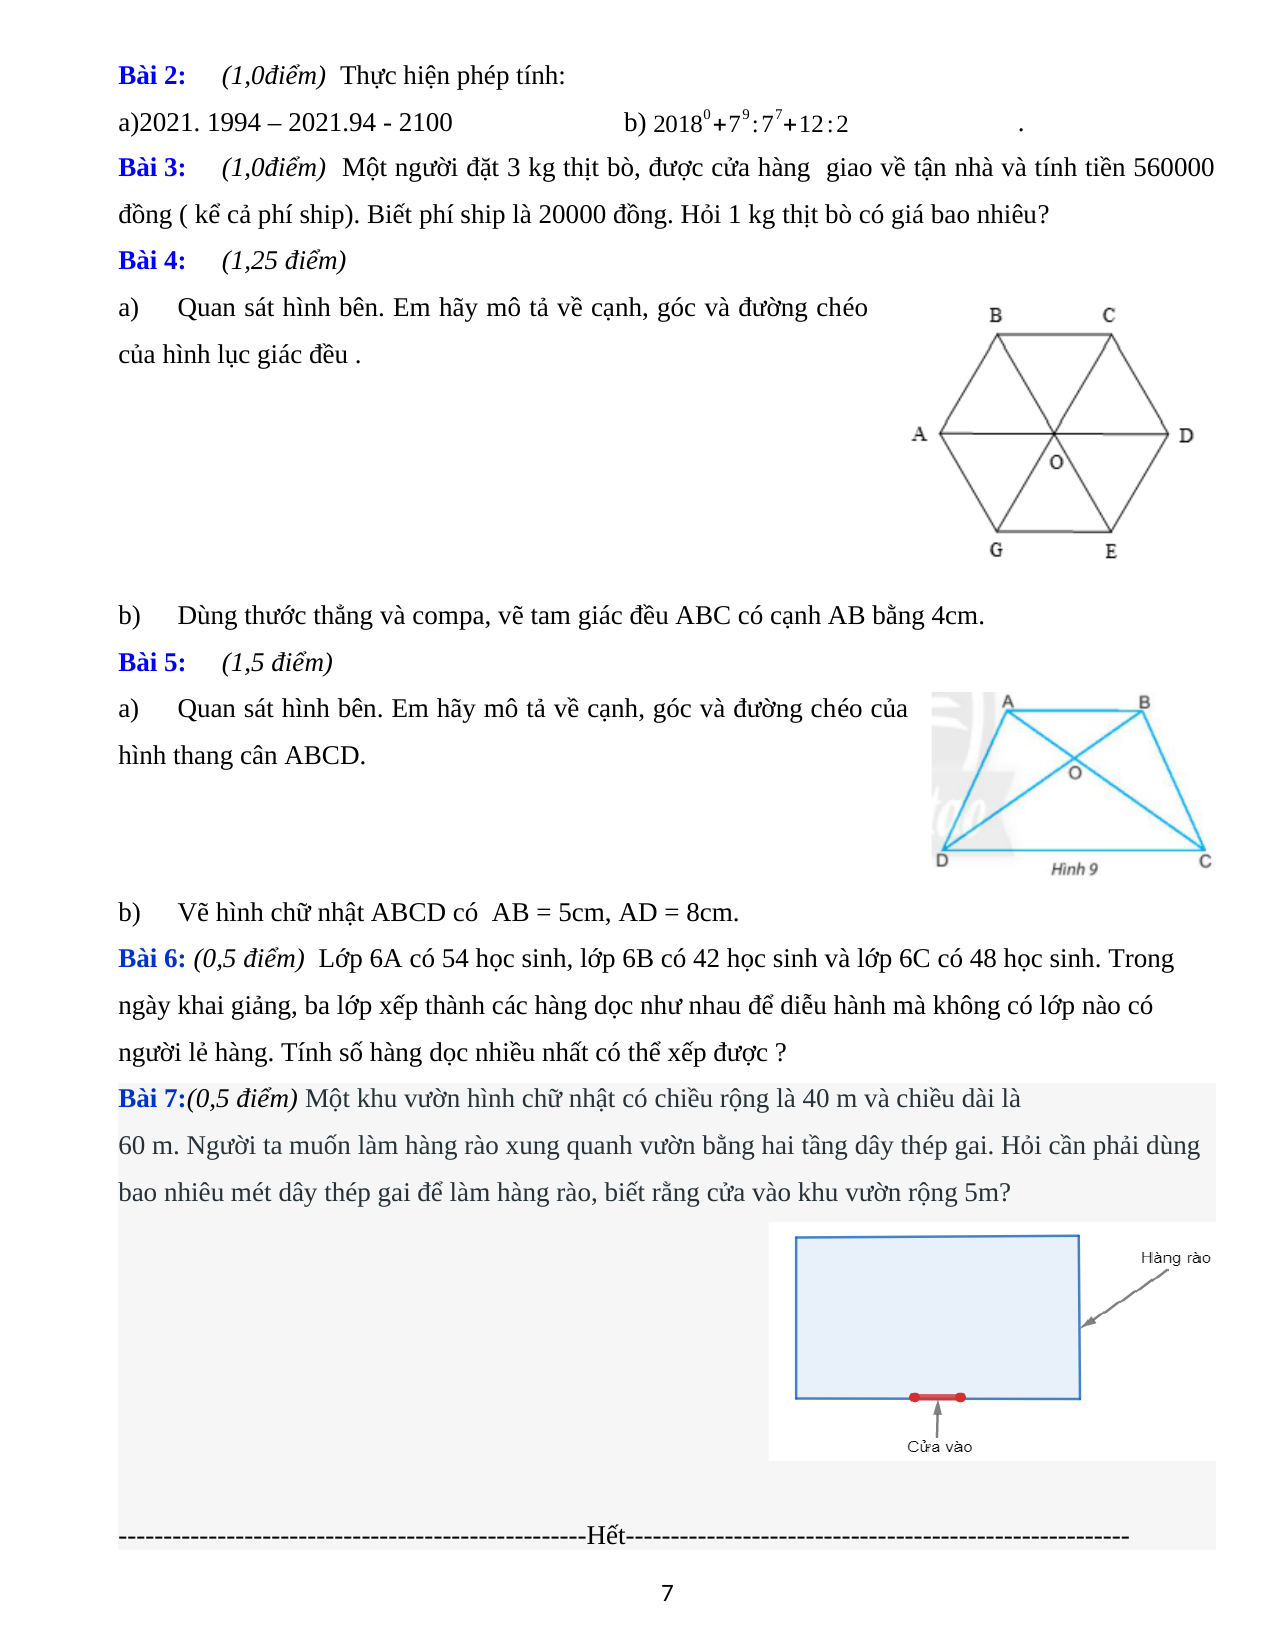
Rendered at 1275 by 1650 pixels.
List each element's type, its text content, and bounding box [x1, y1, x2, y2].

table_header Quan sát hình bên. Em hãy mô tả về cạnh, góc và đường chéo của hình lục giác đều . [107, 291, 879, 599]
text Bài 7:(0,5 điểm) Một khu vườn hình chữ nhật có chiều rộng là 40 m và chiều dài là [118, 1083, 1216, 1114]
list Dùng thước thẳng và compa, vẽ tam giác đều ABC có cạnh AB bằng 4cm. [118, 599, 1216, 630]
picture [931, 692, 1215, 882]
list (1,0điểm) Một người đặt 3 kg thịt bò, được cửa hàng giao về tận nhà và tính tiền 560000 đồng ( kể cả phí ship). Biết phí ship là 20000 đồng. Hỏi 1 kg thịt bò có giá bao nhiêu? [118, 151, 1216, 229]
picture [890, 291, 1216, 585]
list (1,25 điểm) [118, 244, 1216, 276]
table_header [920, 693, 1227, 896]
table_header Quan sát hình bên. Em hãy mô tả về cạnh, góc và đường chéo của hình thang cân ABCD. [107, 693, 920, 896]
text ----------------------------------------------------Hết-------------------------------------------------------- [118, 1519, 1216, 1550]
text Bài 6: (0,5 điểm) Lớp 6A có 54 học sinh, lớp 6B có 42 học sinh và lớp 6C có 48 học sinh. Trong ngày khai giảng, ba lớp xếp thành các hàng dọc như nhau để diễu hành mà không có lớp nào có người lẻ hàng. Tính số hàng dọc nhiều nhất có thể xếp được ? [118, 943, 1216, 1067]
picture [768, 1222, 1217, 1461]
table_header [880, 291, 1227, 599]
table_header a)2021. 1994 – 2021.94 - 2100 [107, 106, 613, 151]
text 60 m. Người ta muốn làm hàng rào xung quanh vườn bằng hai tầng dây thép gai. Hỏi cần phải dùng bao nhiêu mét dây thép gai để làm hàng rào, biết rằng cửa vào khu vườn rộng 5m? [118, 1129, 1216, 1207]
list (1,5 điểm) [118, 646, 1216, 677]
table_header b) . [613, 106, 1118, 151]
list Vẽ hình chữ nhật ABCD có AB = 5cm, AD = 8cm. [118, 896, 1216, 927]
list (1,0điểm) Thực hiện phép tính: [118, 59, 1216, 90]
